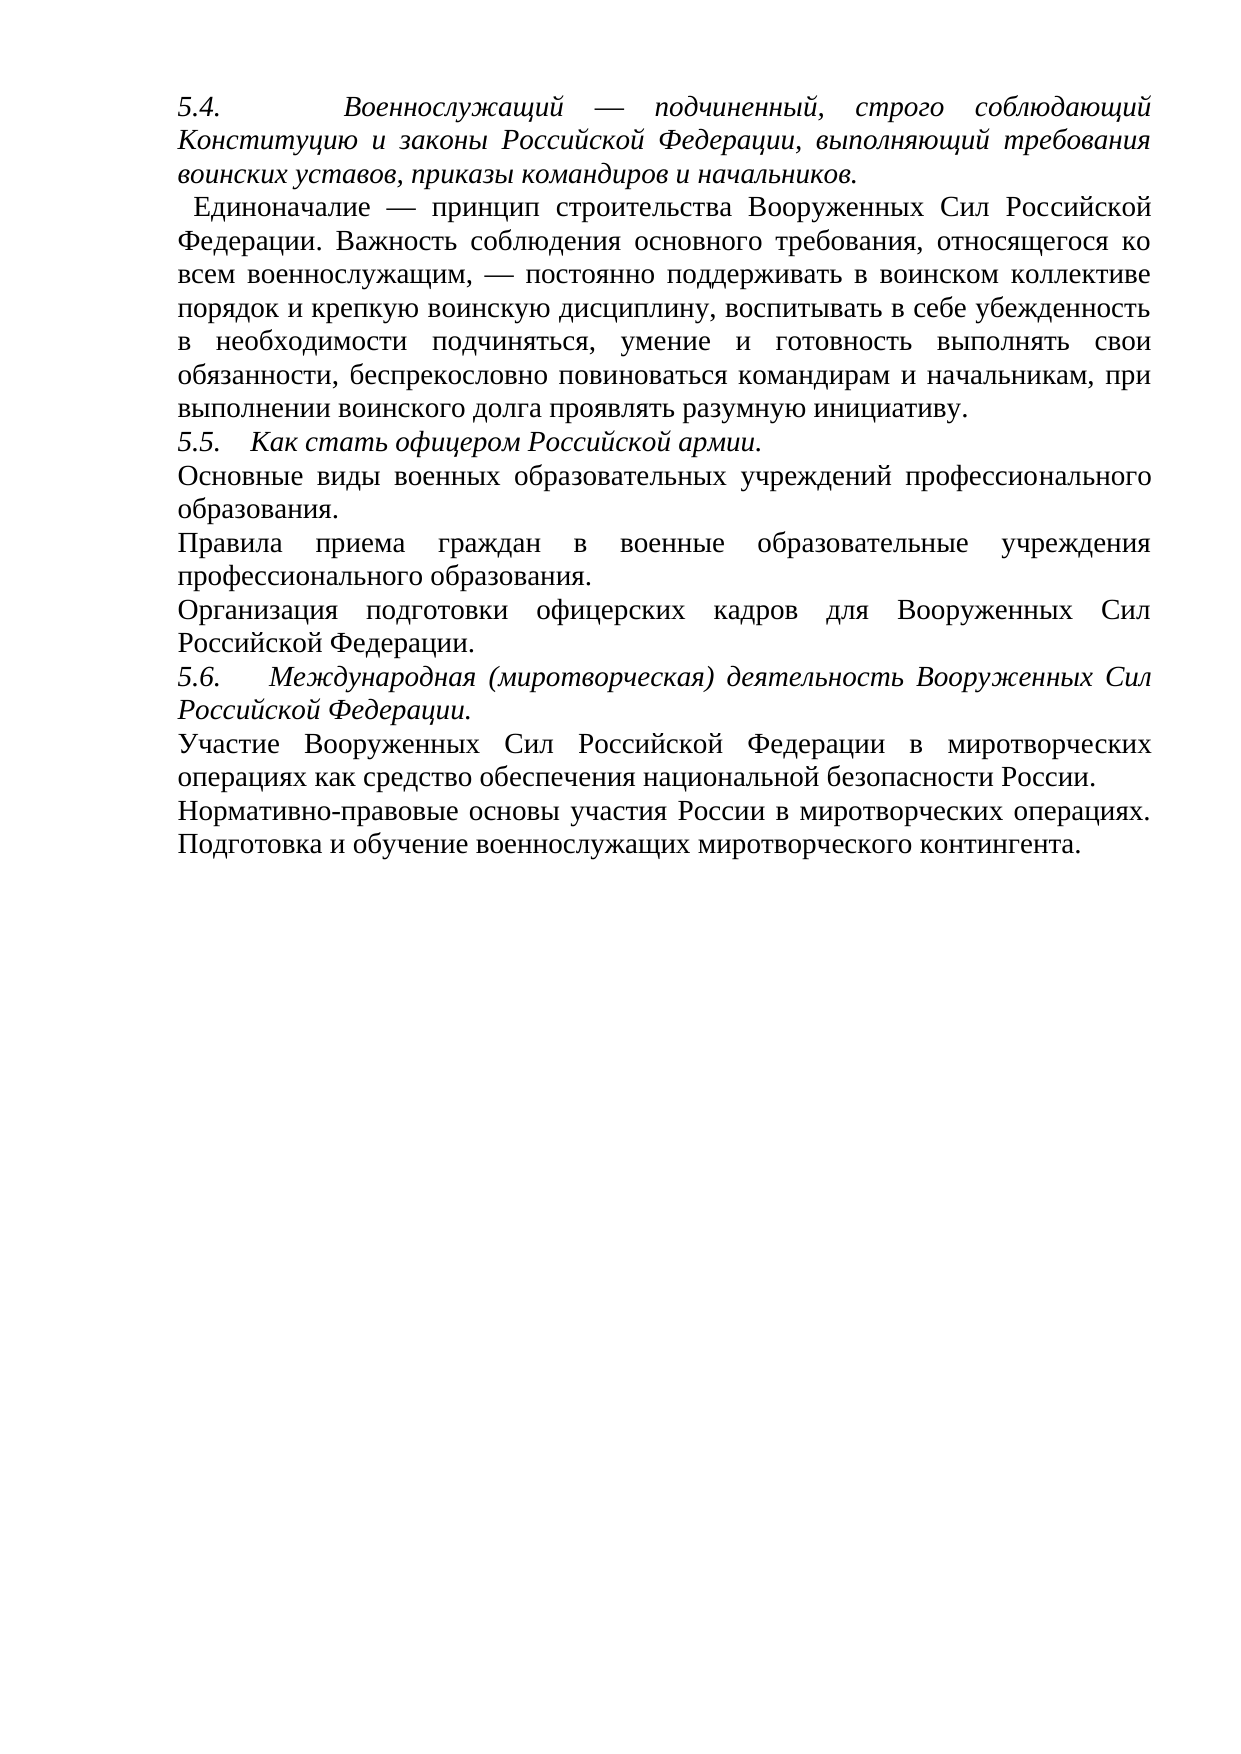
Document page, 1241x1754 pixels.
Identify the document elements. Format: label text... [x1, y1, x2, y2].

text Участие Вооруженных Сил Российской Федерации в миротворческих операциях как средство обеспечения национальной безопасности России. [177, 726, 1152, 793]
text Основные виды военных образовательных учреждений профессионального образования. [177, 458, 1152, 525]
text Правила приема граждан в военные образовательные учреждения профессионального образования. [177, 525, 1152, 592]
text Единоначалие — принцип строительства Вооруженных Сил Российской Федерации. Важность соблюдения основного требования, относящегося ко всем военнослужащим, — постоянно поддерживать в воинском коллективе порядок и крепкую воинскую дисциплину, воспитывать в себе убежденность в необходимости подчиняться, умение и готовность выполнять свои обязанности, беспрекословно повиноваться командирам и начальникам, при выполнении воинского долга проявлять разумную инициативу. [177, 189, 1152, 424]
text 5.5. Как стать офицером Российской армии. [177, 424, 1152, 458]
text 5.4. Военнослужащий — подчиненный, строго соблюдающий Конституцию и законы Российской Федерации, выполняющий требования воинских уставов, приказы командиров и начальников. [177, 89, 1152, 189]
text Организация подготовки офицерских кадров для Вооруженных Сил Российской Федерации. [177, 592, 1152, 659]
text Нормативно-правовые основы участия России в миротворческих операциях. Подготовка и обучение военнослужащих миротворческого контингента. [177, 793, 1152, 860]
text 5.6. Международная (миротворческая) деятельность Вооруженных Сил Российской Федерации. [177, 659, 1152, 726]
